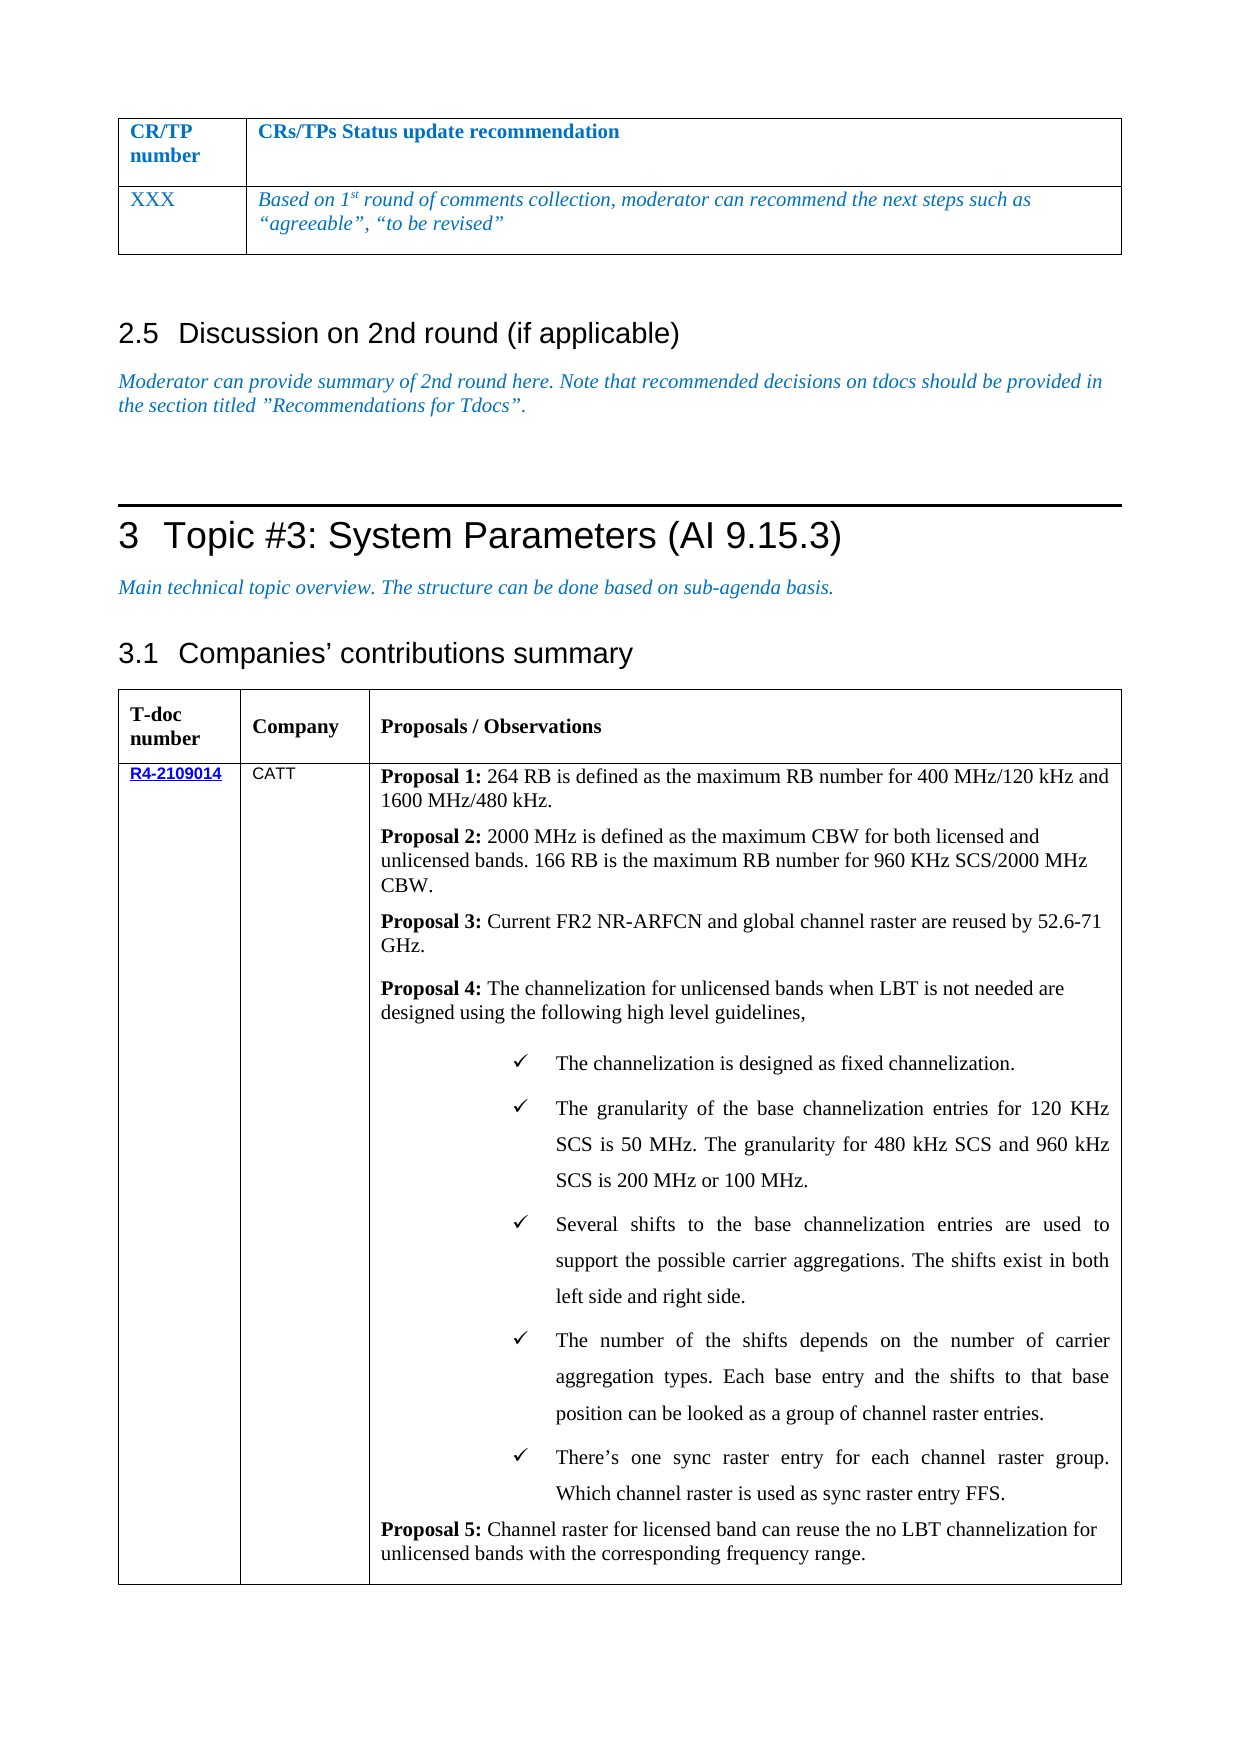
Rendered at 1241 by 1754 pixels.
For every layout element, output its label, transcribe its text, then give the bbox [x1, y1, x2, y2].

table_header T-doc number [119, 690, 240, 763]
text Main technical topic overview. The structure can be done based on sub-agenda basis. [118, 575, 1122, 599]
subtitle Companies’ contributions summary [118, 636, 1122, 670]
table_cell XXX [119, 187, 246, 254]
subtitle Topic #3: System Parameters (AI 9.15.3) [118, 507, 1122, 556]
table_cell R4-2109014 [119, 764, 240, 1584]
text Moderator can provide summary of 2nd round here. Note that recommended decisions on tdocs should be provided in the section titled ”Recommendations for Tdocs”. [118, 369, 1122, 417]
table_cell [370, 764, 1121, 1584]
table_cell CATT [241, 764, 369, 1584]
table_cell Based on 1st round of comments collection, moderator can recommend the next steps such as “agreeable”, “to be revised” [247, 187, 1121, 254]
table_header Company [241, 690, 369, 763]
table_header Proposals / Observations [370, 690, 1121, 763]
table_header CR/TP number [119, 119, 246, 186]
subtitle Discussion on 2nd round (if applicable) [118, 316, 1122, 350]
table_header CRs/TPs Status update recommendation [247, 119, 1121, 186]
